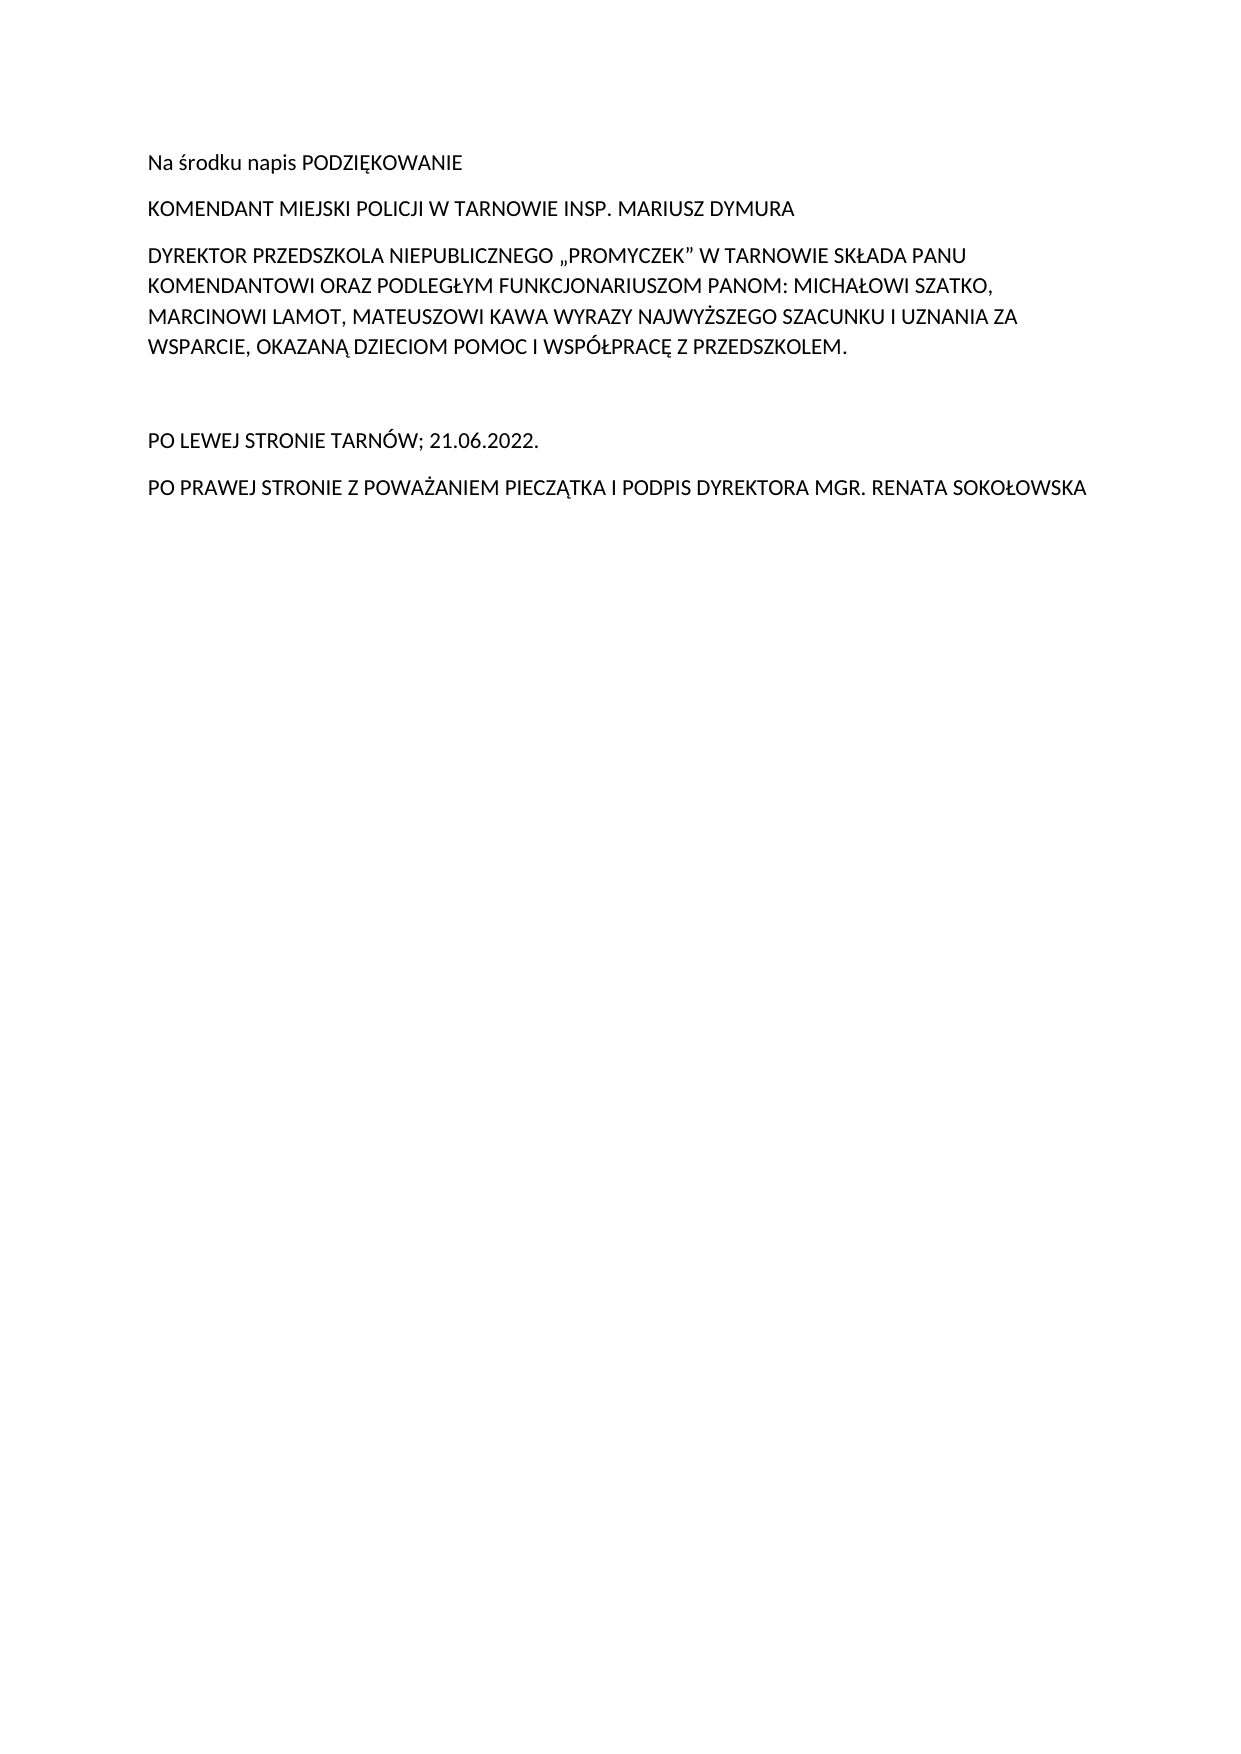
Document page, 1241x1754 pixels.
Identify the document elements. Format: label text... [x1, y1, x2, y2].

text PO PRAWEJ STRONIE Z POWAŻANIEM PIECZĄTKA I PODPIS DYREKTORA MGR. RENATA SOKOŁOWSKA [148, 473, 1093, 501]
text PO LEWEJ STRONIE TARNÓW; 21.06.2022. [148, 426, 1093, 454]
text Na środku napis PODZIĘKOWANIE [148, 148, 1093, 176]
text KOMENDANT MIEJSKI POLICJI W TARNOWIE INSP. MARIUSZ DYMURA [148, 194, 1093, 222]
text DYREKTOR PRZEDSZKOLA NIEPUBLICZNEGO „PROMYCZEK” W TARNOWIE SKŁADA PANU KOMENDANTOWI ORAZ PODLEGŁYM FUNKCJONARIUSZOM PANOM: MICHAŁOWI SZATKO, MARCINOWI LAMOT, MATEUSZOWI KAWA WYRAZY NAJWYŻSZEGO SZACUNKU I UZNANIA ZA WSPARCIE, OKAZANĄ DZIECIOM POMOC I WSPÓŁPRACĘ Z PRZEDSZKOLEM. [148, 241, 1093, 360]
